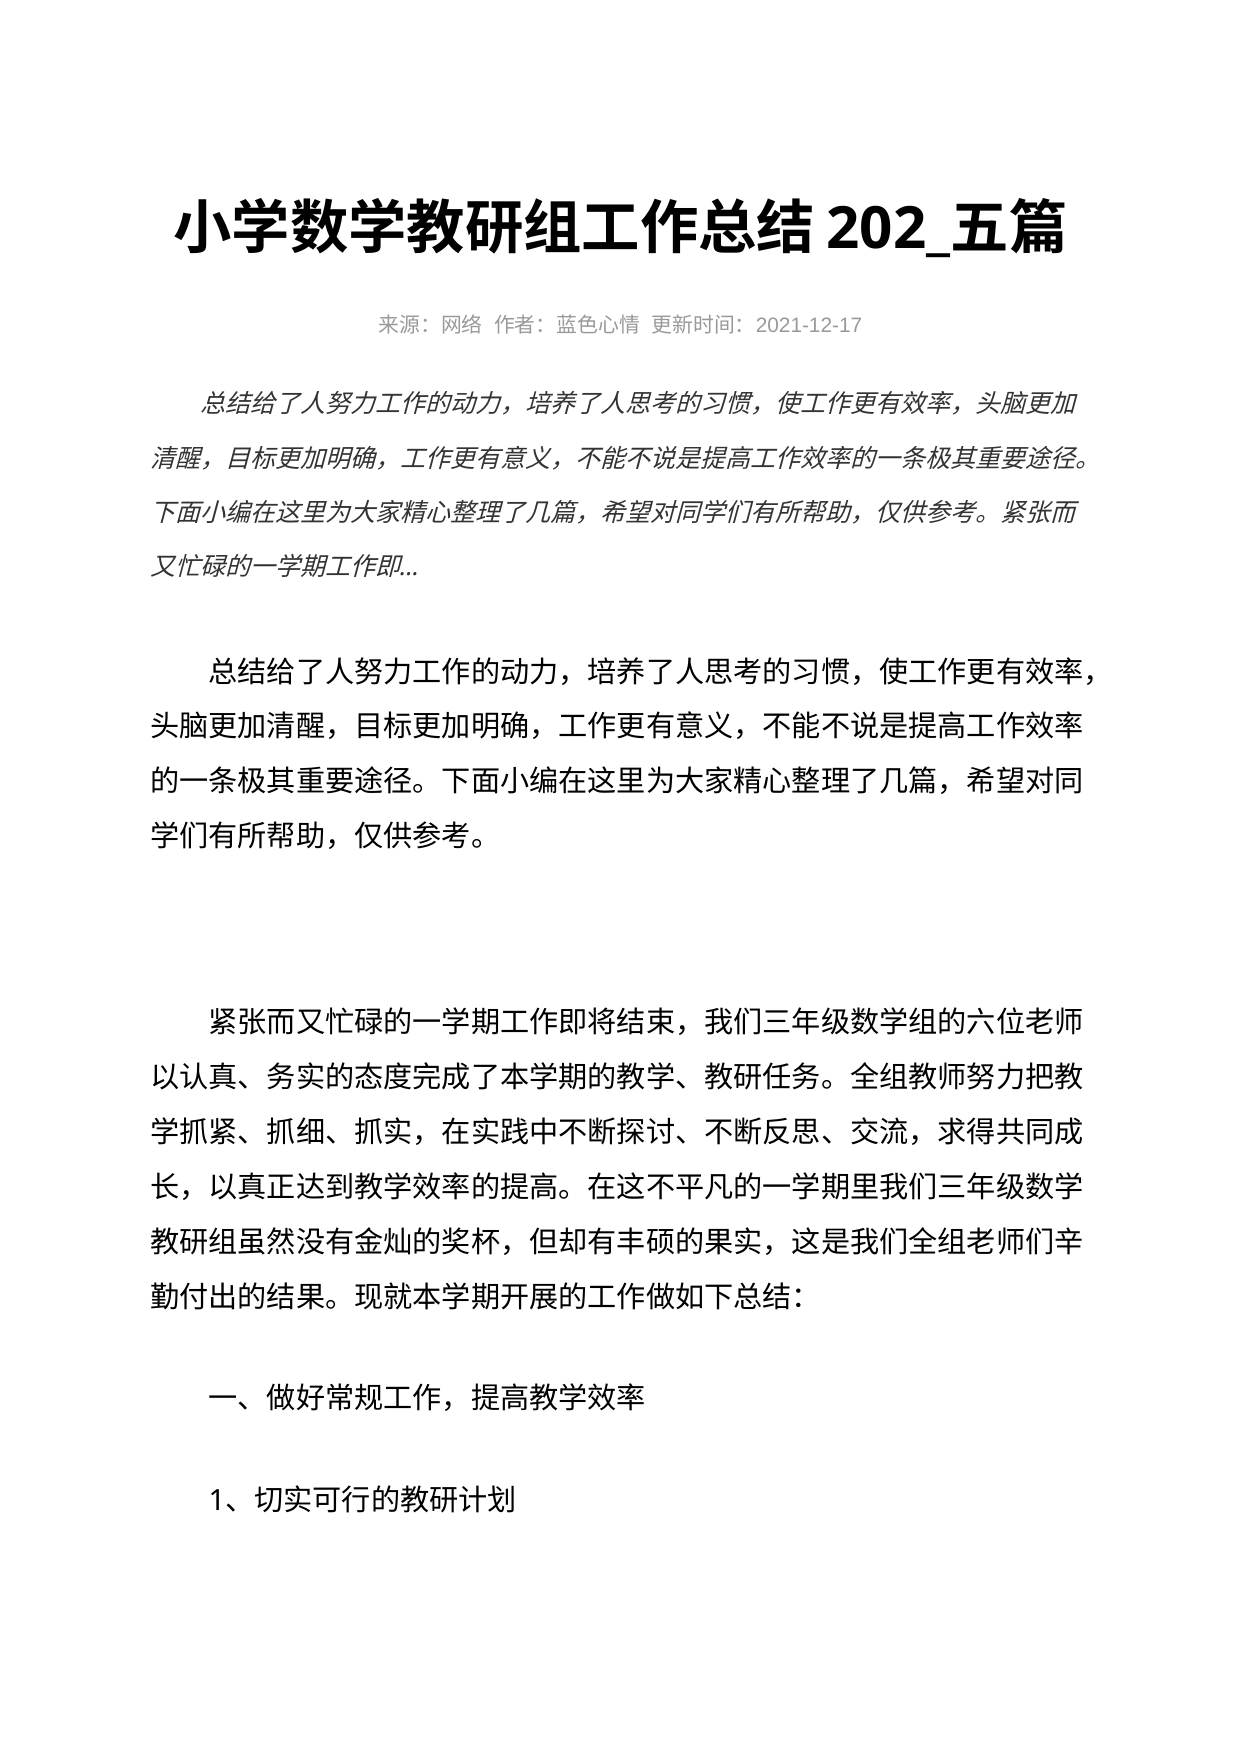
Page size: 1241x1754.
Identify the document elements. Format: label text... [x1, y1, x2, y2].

text 一、做好常规工作，提高教学效率 [150, 1375, 1090, 1417]
text 1、切实可行的教研计划 [150, 1477, 1090, 1519]
subtitle 小学数学教研组工作总结202_五篇 [150, 181, 1090, 266]
text 紧张而又忙碌的一学期工作即将结束，我们三年级数学组的六位老师以认真、务实的态度完成了本学期的教学、教研任务。全组教师努力把教学抓紧、抓细、抓实，在实践中不断探讨、不断反思、交流，求得共同成长，以真正达到教学效率的提高。在这不平凡的一学期里我们三年级数学教研组虽然没有金灿的奖杯，但却有丰硕的果实，这是我们全组老师们辛勤付出的结果。现就本学期开展的工作做如下总结： [150, 999, 1090, 1316]
text 总结给了人努力工作的动力，培养了人思考的习惯，使工作更有效率，头脑更加清醒，目标更加明确，工作更有意义，不能不说是提高工作效率的一条极其重要途径。下面小编在这里为大家精心整理了几篇，希望对同学们有所帮助，仅供参考。 [150, 648, 1090, 855]
text 来源：网络 作者：蓝色心情 更新时间：2021-12-17 [150, 313, 1090, 337]
text 总结给了人努力工作的动力，培养了人思考的习惯，使工作更有效率，头脑更加清醒，目标更加明确，工作更有意义，不能不说是提高工作效率的一条极其重要途径。下面小编在这里为大家精心整理了几篇，希望对同学们有所帮助，仅供参考。紧张而又忙碌的一学期工作即... [150, 384, 1090, 583]
